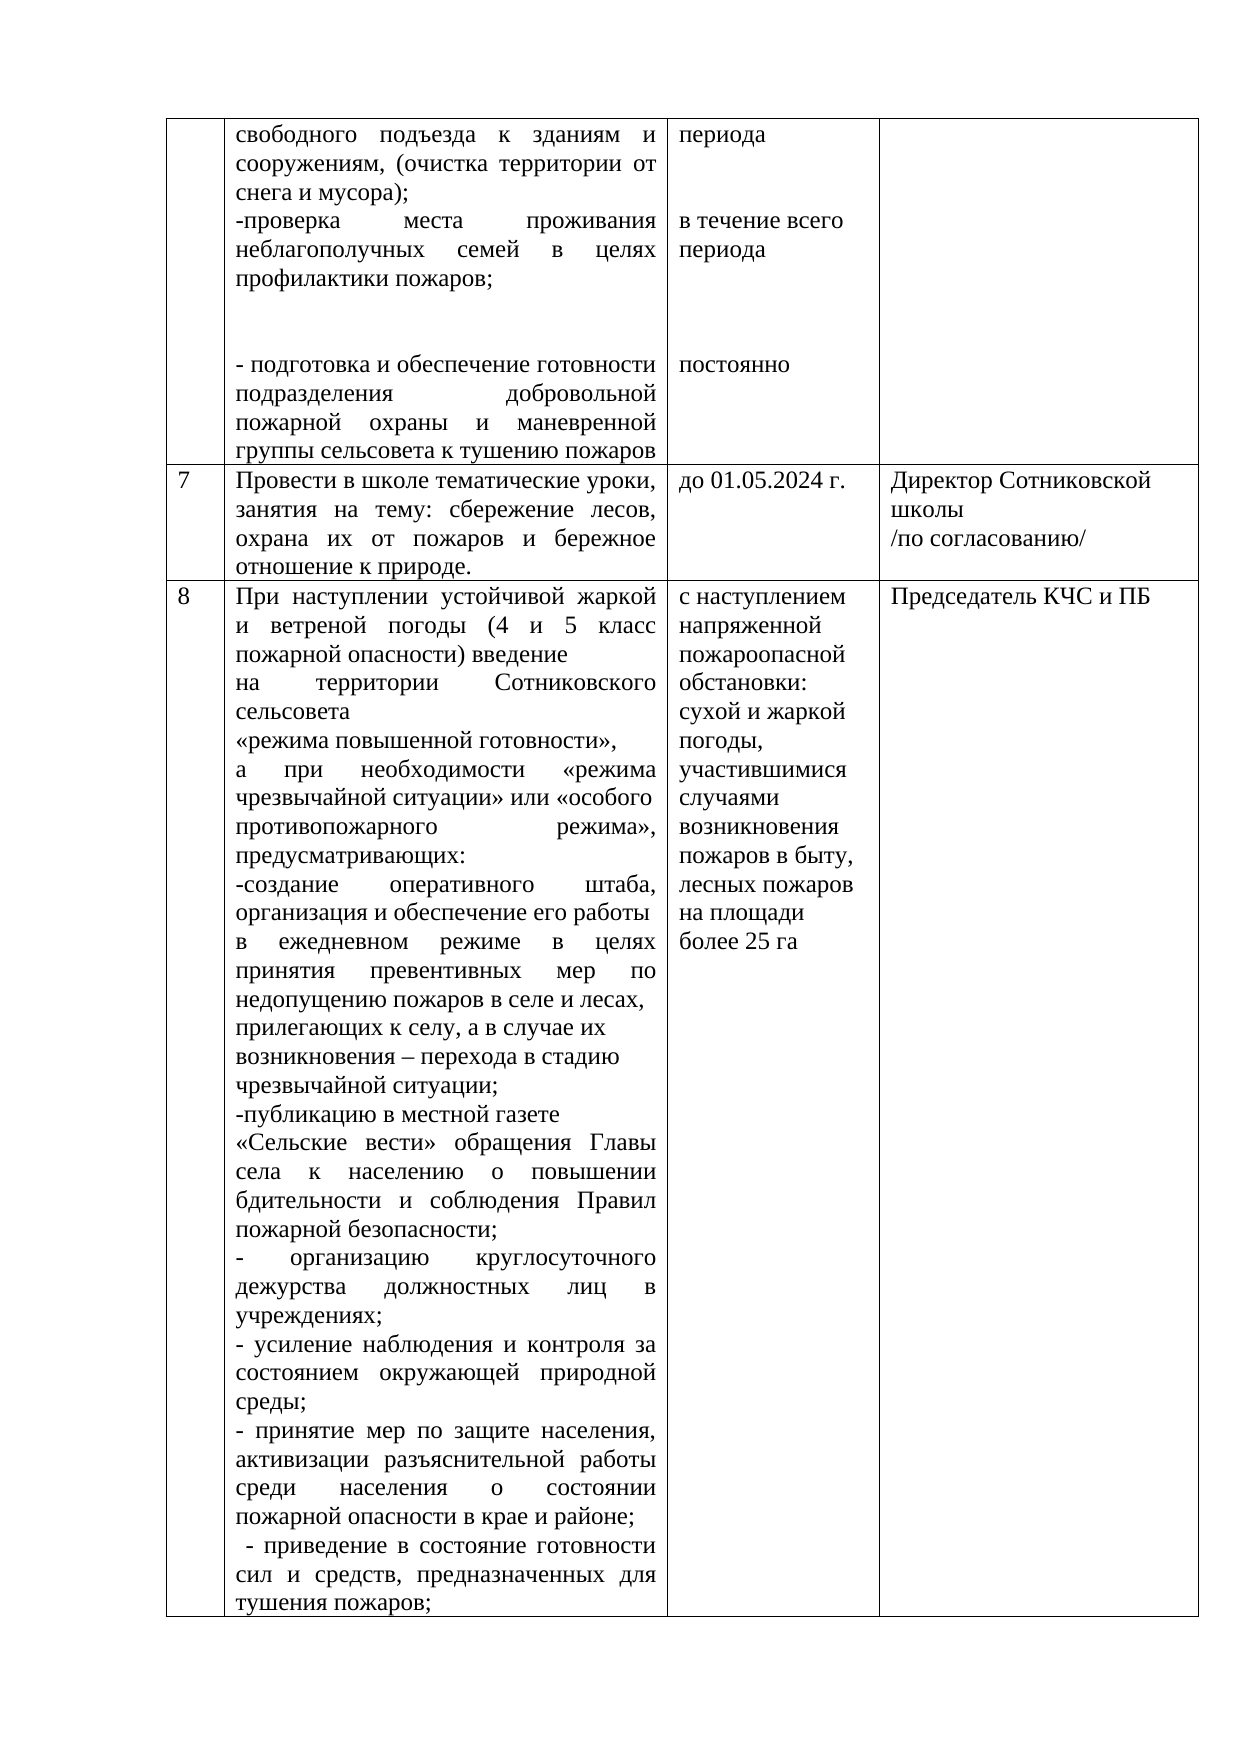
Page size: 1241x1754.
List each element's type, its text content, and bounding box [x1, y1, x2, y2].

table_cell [225, 581, 667, 1616]
table_cell Провести в школе тематические уроки, занятия на тему: сбережение лесов, охрана их от пожаров и бережное отношение к природе. [225, 465, 667, 580]
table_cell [880, 119, 1198, 464]
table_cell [225, 119, 667, 464]
table_cell Директор Сотниковской школы /по согласованию/ [880, 465, 1198, 580]
table_cell до 01.05.2024 г. [668, 465, 879, 580]
table_cell 7 [167, 465, 224, 580]
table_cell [668, 119, 879, 464]
table_cell 6 [167, 119, 224, 464]
table_cell 8 [167, 581, 224, 1616]
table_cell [880, 581, 1198, 1616]
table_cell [668, 581, 879, 1616]
